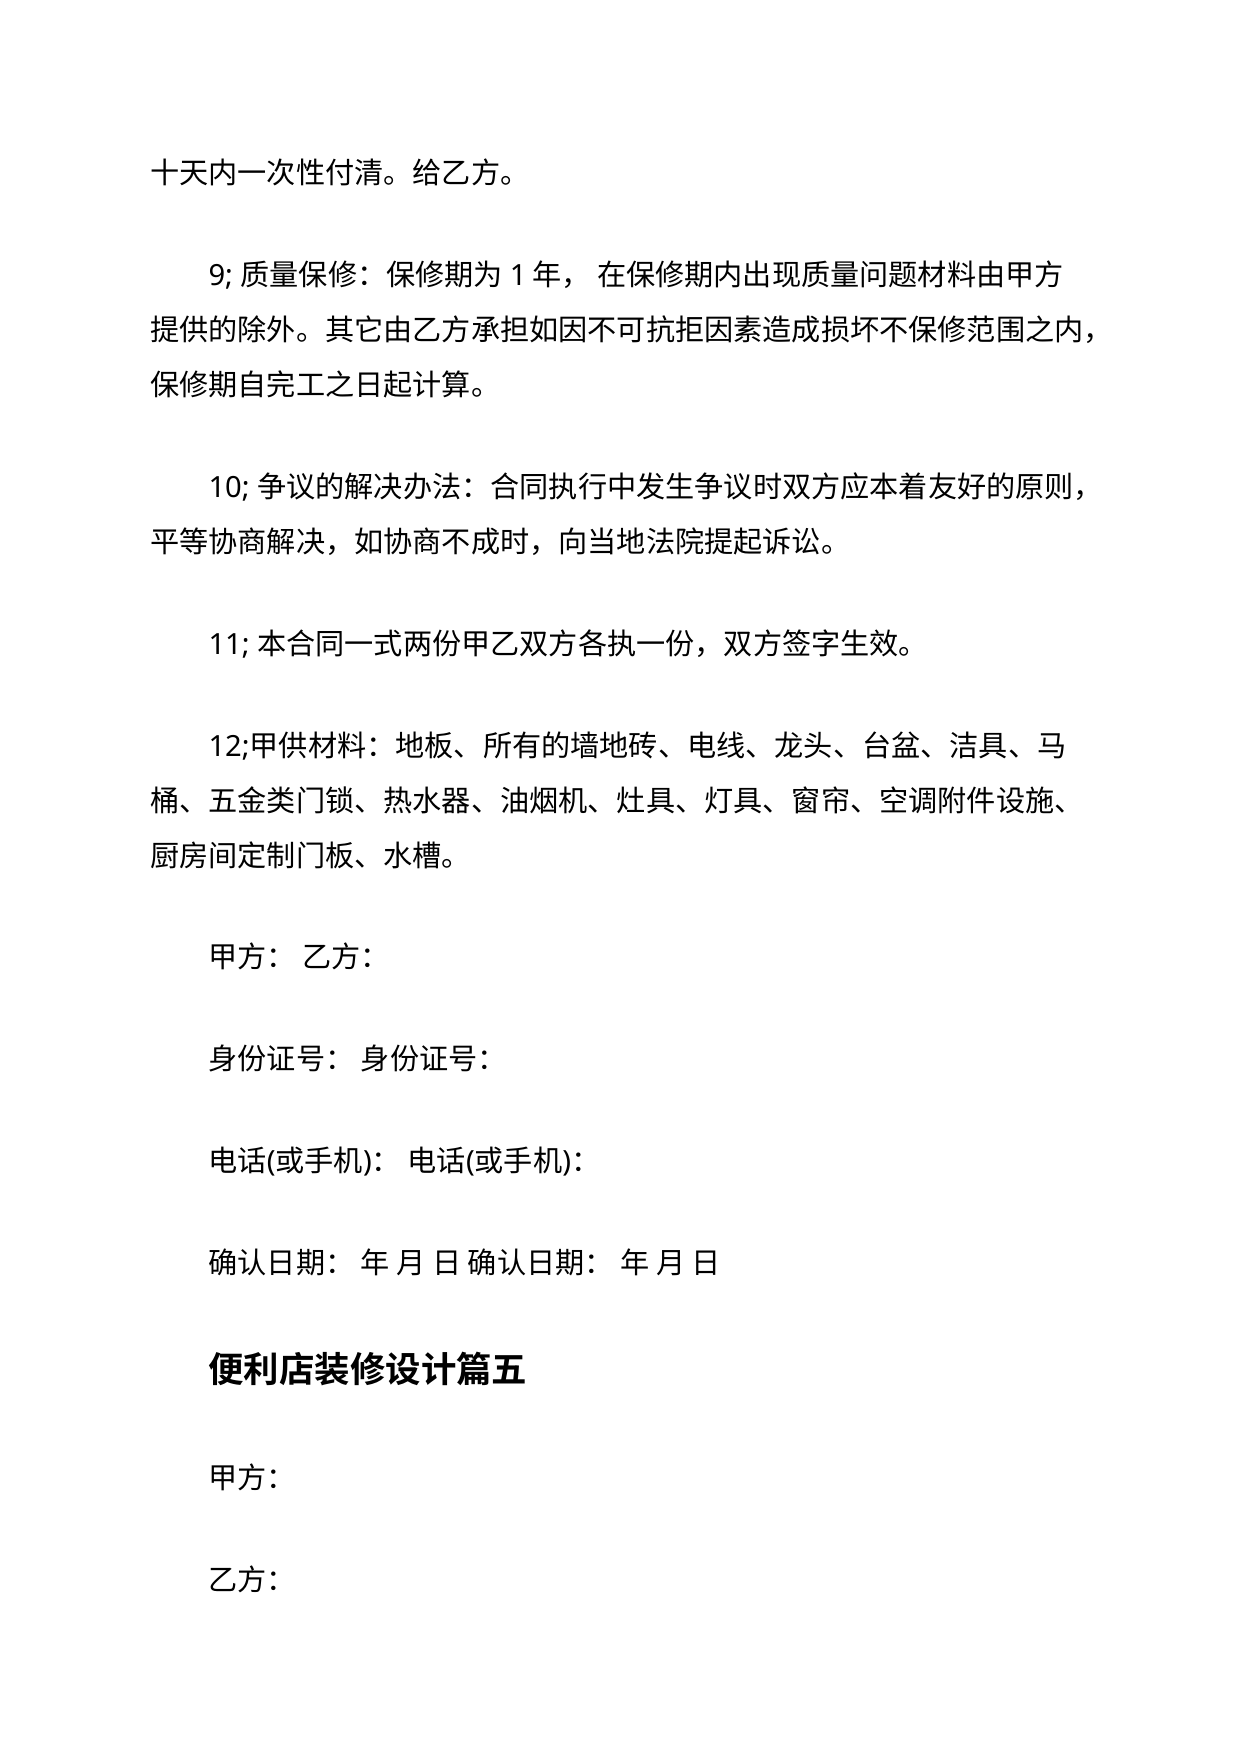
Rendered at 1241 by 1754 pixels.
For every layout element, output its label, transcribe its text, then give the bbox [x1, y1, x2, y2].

text 确认日期： 年 月 日 确认日期： 年 月 日 [150, 1239, 1090, 1282]
text 甲方： [150, 1454, 1090, 1497]
text 电话(或手机)： 电话(或手机)： [150, 1137, 1090, 1180]
text 12;甲供材料：地板、所有的墙地砖、电线、龙头、台盆、洁具、马桶、五金类门锁、热水器、油烟机、灶具、灯具、窗帘、空调附件设施、厨房间定制门板、水槽。 [150, 722, 1090, 874]
text 9; 质量保修：保修期为 1年， 在保修期内出现质量问题材料由甲方提供的除外。其它由乙方承担如因不可抗拒因素造成损坏不保修范围之内，保修期自完工之日起计算。 [150, 252, 1090, 404]
text 10; 争议的解决办法：合同执行中发生争议时双方应本着友好的原则，平等协商解决，如协商不成时，向当地法院提起诉讼。 [150, 463, 1090, 561]
text 身份证号： 身份证号： [150, 1036, 1090, 1078]
text 便利店装修设计篇五 [150, 1341, 1090, 1392]
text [150, 150, 1090, 192]
text 甲方： 乙方： [150, 934, 1090, 976]
text 乙方： [150, 1556, 1090, 1599]
text 11; 本合同一式两份甲乙双方各执一份，双方签字生效。 [150, 620, 1090, 663]
